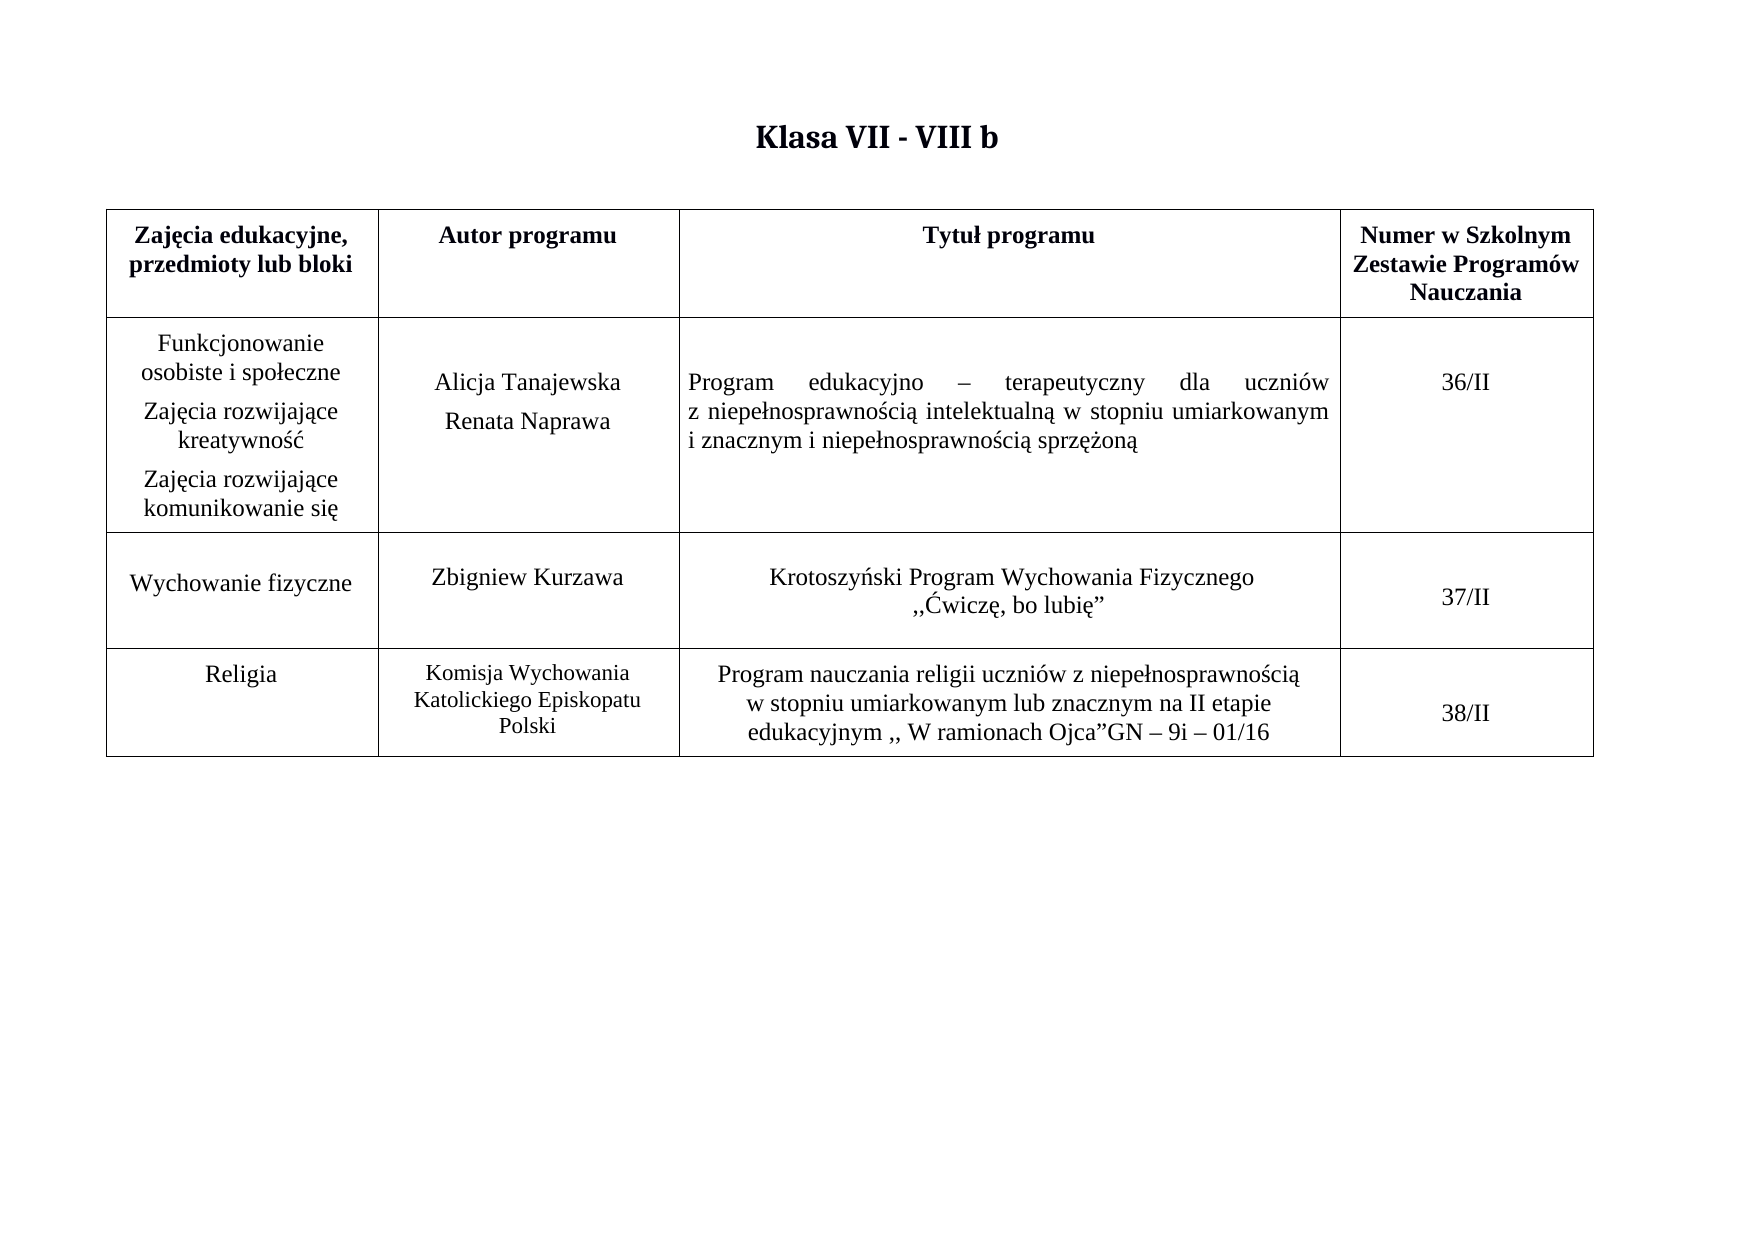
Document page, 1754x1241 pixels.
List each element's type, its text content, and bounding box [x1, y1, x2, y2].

table_cell Religia [107, 649, 378, 756]
table_cell 38/II [1341, 649, 1593, 756]
table_cell Program edukacyjno – terapeutyczny dla uczniów z niepełnosprawnością intelektualną w stopniu umiarkowanym i znacznym i niepełnosprawnością sprzężoną [680, 318, 1340, 532]
table_cell 37/II [1341, 533, 1593, 648]
table_header Autor programu [379, 210, 679, 317]
table_cell Krotoszyński Program Wychowania Fizycznego ,,Ćwiczę, bo lubię” [680, 533, 1340, 648]
table_header Tytuł programu [680, 210, 1340, 317]
text Klasa VII - VIII b [118, 118, 1636, 156]
table_cell Komisja Wychowania Katolickiego Episkopatu Polski [379, 649, 679, 756]
table_cell Program nauczania religii uczniów z niepełnosprawnością w stopniu umiarkowanym lub znacznym na II etapie edukacyjnym ,, W ramionach Ojca”GN – 9i – 01/16 [680, 649, 1340, 756]
table_cell Funkcjonowanie osobiste i społeczne Zajęcia rozwijające kreatywność Zajęcia rozwijające komunikowanie się [107, 318, 378, 532]
table_cell Wychowanie fizyczne [107, 533, 378, 648]
table_cell Zbigniew Kurzawa [379, 533, 679, 648]
table_header Numer w Szkolnym Zestawie Programów Nauczania [1341, 210, 1593, 317]
table_cell 36/II [1341, 318, 1593, 532]
table_header Zajęcia edukacyjne, przedmioty lub bloki [107, 210, 378, 317]
table_cell Alicja Tanajewska Renata Naprawa [379, 318, 679, 532]
